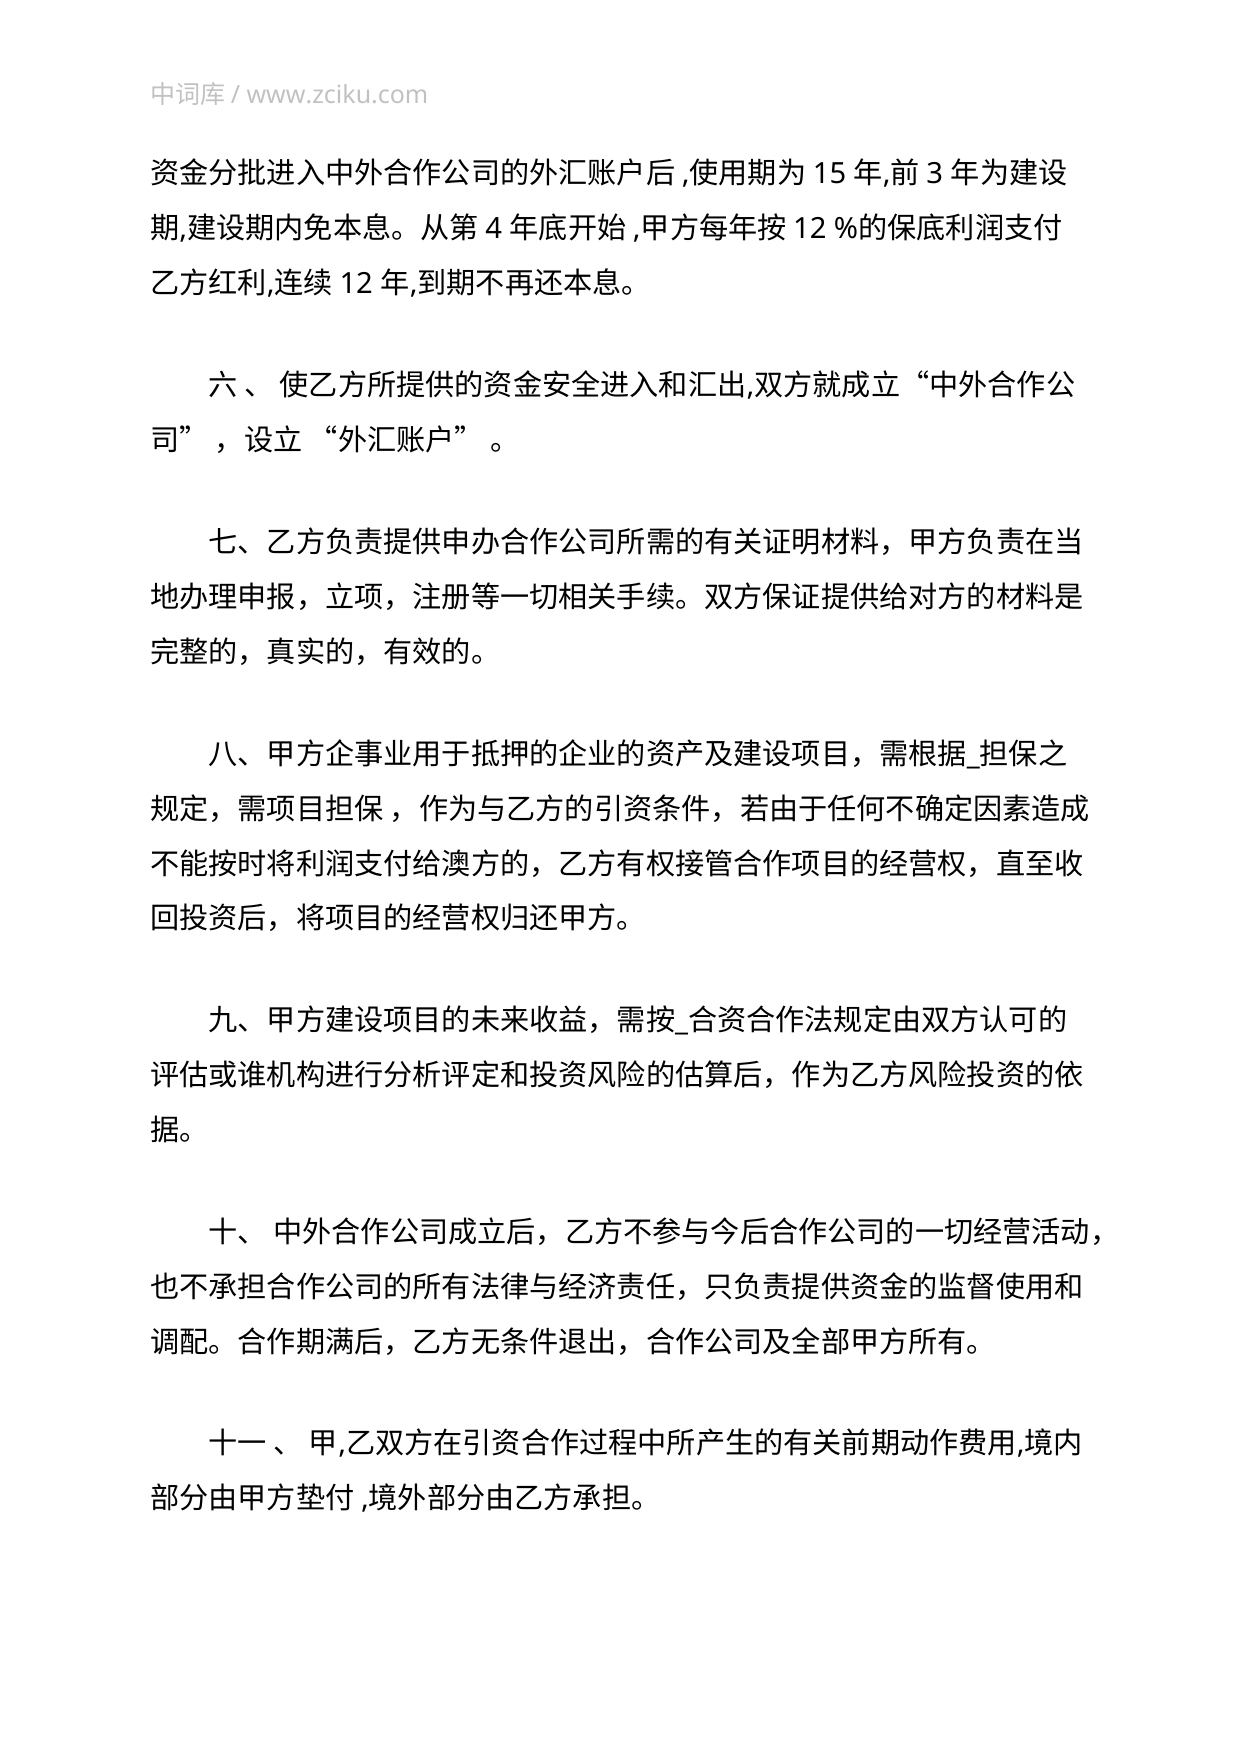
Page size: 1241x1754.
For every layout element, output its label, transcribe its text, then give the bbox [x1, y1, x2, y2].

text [150, 150, 1090, 302]
text 九、甲方建设项目的未来收益，需按_合资合作法规定由双方认可的评估或谁机构进行分析评定和投资风险的估算后，作为乙方风险投资的依据。 [150, 997, 1090, 1149]
text 十、 中外合作公司成立后，乙方不参与今后合作公司的一切经营活动，也不承担合作公司的所有法律与经济责任，只负责提供资金的监督使用和调配。合作期满后，乙方无条件退出，合作公司及全部甲方所有。 [150, 1208, 1090, 1361]
text 六 、 使乙方所提供的资金安全进入和汇出,双方就成立“中外合作公司” ，设立 “外汇账户” 。 [150, 362, 1090, 459]
text 十一 、 甲,乙双方在引资合作过程中所产生的有关前期动作费用,境内部分由甲方垫付 ,境外部分由乙方承担。 [150, 1420, 1090, 1517]
text 八、甲方企事业用于抵押的企业的资产及建设项目，需根据_担保之规定，需项目担保 ，作为与乙方的引资条件，若由于任何不确定因素造成不能按时将利润支付给澳方的，乙方有权接管合作项目的经营权，直至收回投资后，将项目的经营权归还甲方。 [150, 730, 1090, 937]
text 七、乙方负责提供申办合作公司所需的有关证明材料，甲方负责在当地办理申报，立项，注册等一切相关手续。双方保证提供给对方的材料是完整的，真实的，有效的。 [150, 519, 1090, 671]
